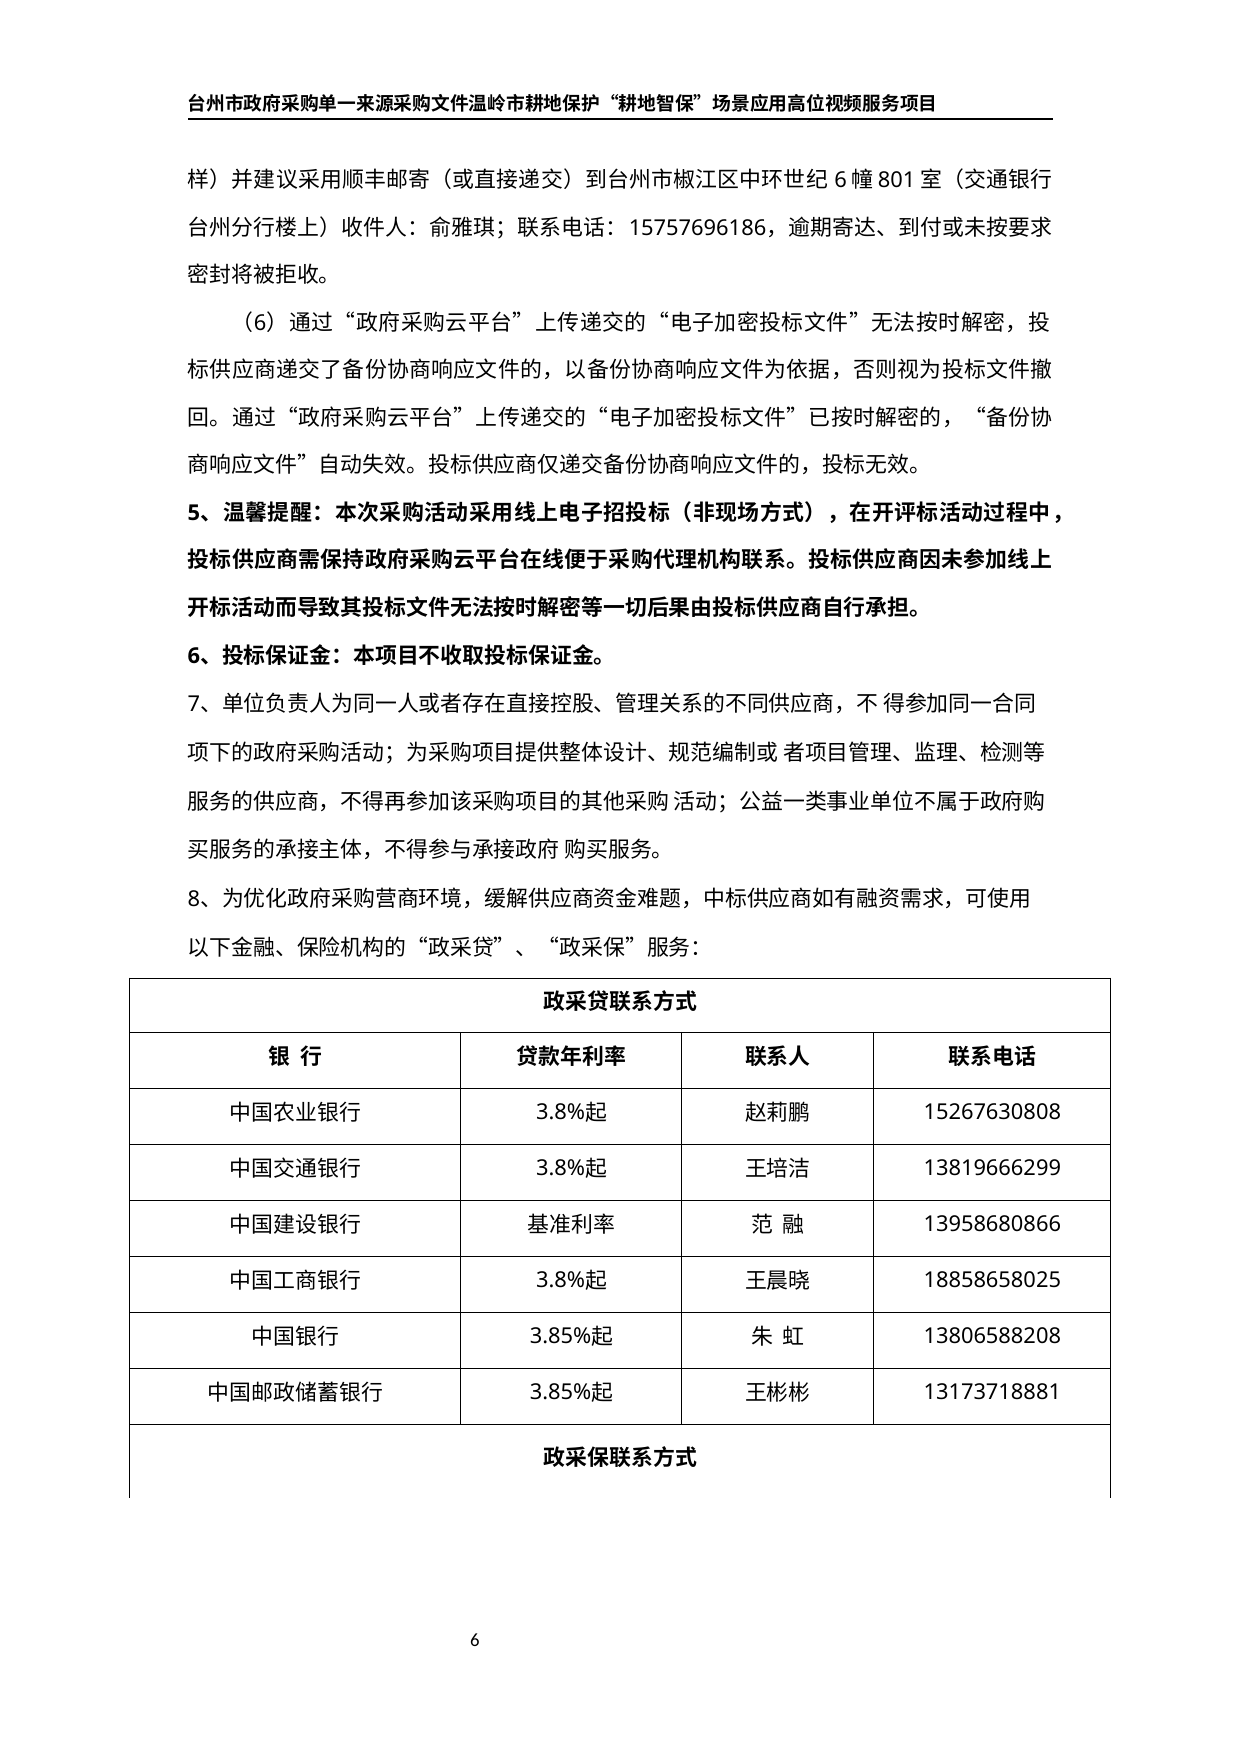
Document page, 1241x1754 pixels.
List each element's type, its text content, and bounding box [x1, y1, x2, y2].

table_cell 赵莉鹏 [682, 1089, 873, 1144]
table_cell 13819666299 [874, 1145, 1110, 1200]
table_cell 联系电话 [874, 1033, 1110, 1088]
table_cell 基准利率 [461, 1201, 681, 1256]
table_cell 3.8%起 [461, 1089, 681, 1144]
table_header 政采贷联系方式 [130, 979, 1110, 1032]
table_cell 王晨晓 [682, 1257, 873, 1312]
text 5、温馨提醒：本次采购活动采用线上电子招投标（非现场方式），在开评标活动过程中，投标供应商需保持政府采购云平台在线便于采购代理机构联系。投标供应商因未参加线上开标活动而导致其投标文件无法按时解密等一切后果由投标供应商自行承担。 [187, 495, 1053, 622]
table_cell 银 行 [130, 1033, 460, 1088]
table_cell 13806588208 [874, 1313, 1110, 1368]
table_cell 中国交通银行 [130, 1145, 460, 1200]
table_cell 中国工商银行 [130, 1257, 460, 1312]
table_cell 18858658025 [874, 1257, 1110, 1312]
table_cell 范 融 [682, 1201, 873, 1256]
table_cell 联系人 [682, 1033, 873, 1088]
table_cell 王彬彬 [682, 1369, 873, 1424]
table_cell 中国建设银行 [130, 1201, 460, 1256]
table_cell 13173718881 [874, 1369, 1110, 1424]
text 8、为优化政府采购营商环境，缓解供应商资金难题，中标供应商如有融资需求，可使用以下金融、保险机构的“政采贷”、“政采保”服务： [187, 880, 1053, 962]
table_cell 中国银行 [130, 1313, 460, 1368]
table_cell 政采保联系方式 [130, 1425, 1110, 1498]
table_cell 13958680866 [874, 1201, 1110, 1256]
table_cell 贷款年利率 [461, 1033, 681, 1088]
text 7、单位负责人为同一人或者存在直接控股、管理关系的不同供应商，不 得参加同一合同项下的政府采购活动；为采购项目提供整体设计、规范编制或 者项目管理、监理、检测等服务的供应商，不得再参加该采购项目的其他采购 活动；公益一类事业单位不属于政府购买服务的承接主体，不得参与承接政府 购买服务。 [187, 686, 1053, 864]
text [187, 162, 1053, 289]
table_cell 15267630808 [874, 1089, 1110, 1144]
table_cell 3.8%起 [461, 1257, 681, 1312]
table_cell 3.85%起 [461, 1369, 681, 1424]
text （6）通过“政府采购云平台”上传递交的“电子加密投标文件”无法按时解密，投标供应商递交了备份协商响应文件的，以备份协商响应文件为依据，否则视为投标文件撤回。通过“政府采购云平台”上传递交的“电子加密投标文件”已按时解密的，“备份协商响应文件”自动失效。投标供应商仅递交备份协商响应文件的，投标无效。 [187, 305, 1053, 479]
table_cell 中国邮政储蓄银行 [130, 1369, 460, 1424]
table_cell 3.8%起 [461, 1145, 681, 1200]
table_cell 中国农业银行 [130, 1089, 460, 1144]
table_cell 王培洁 [682, 1145, 873, 1200]
table_cell 朱 虹 [682, 1313, 873, 1368]
text 6、投标保证金：本项目不收取投标保证金。 [187, 637, 1053, 670]
table_cell 3.85%起 [461, 1313, 681, 1368]
